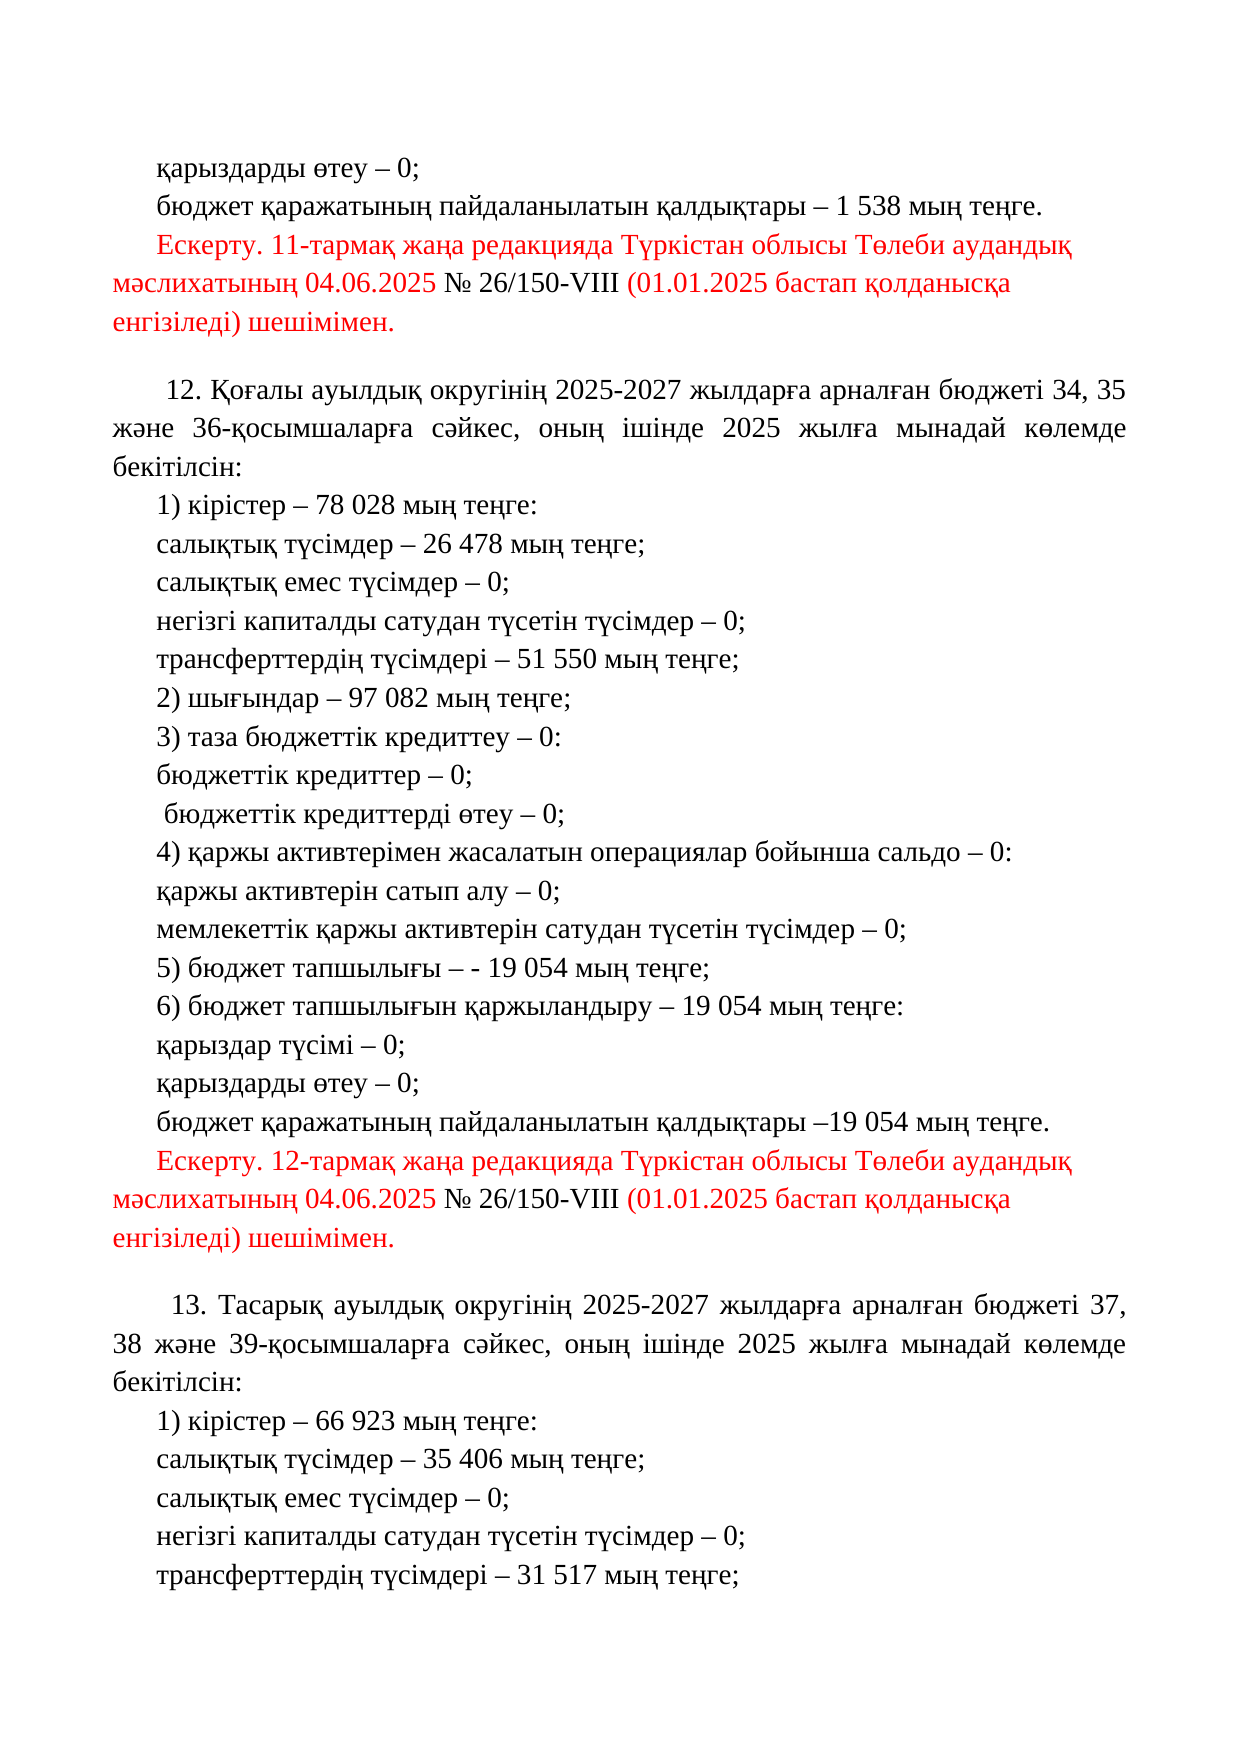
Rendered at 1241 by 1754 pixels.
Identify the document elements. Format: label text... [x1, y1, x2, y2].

text 5) бюджет тапшылығы – - 19 054 мың теңге; [112, 950, 1128, 983]
text 1) кiрiстер – 78 028 мың теңге: [112, 487, 1128, 521]
text қарыздар түсімі – 0; [112, 1027, 1128, 1061]
text трансферттердiң түсiмдерi – 31 517 мың теңге; [112, 1557, 1128, 1591]
text бюджет қаражатының пайдаланылатын қалдықтары –19 054 мың теңге. [112, 1104, 1128, 1138]
text 13. Тасарық ауылдық округінің 2025-2027 жылдарға арналған бюджеті 37, 38 және 39-қосымшаларға сәйкес, оның ішінде 2025 жылға мынадай көлемде бекiтiлсiн: [112, 1287, 1128, 1398]
text бюджеттік кредиттерді өтеу – 0; [112, 796, 1128, 829]
text бюджет қаражатының пайдаланылатын қалдықтары – 1 538 мың теңге. [112, 188, 1128, 222]
text қарыздарды өтеу – 0; [112, 150, 1128, 183]
text 1) кiрiстер – 66 923 мың теңге: [112, 1403, 1128, 1436]
text мемлекеттік қаржы активтерін сатудан түсетін түсімдер – 0; [112, 911, 1128, 945]
text трансферттердiң түсiмдерi – 51 550 мың теңге; [112, 642, 1128, 675]
text негiзгi капиталды сатудан түсетiн түсiмдер – 0; [112, 603, 1128, 637]
text 3) таза бюджеттiк кредиттеу – 0: [112, 719, 1128, 752]
text бюджеттік кредиттер – 0; [112, 757, 1128, 791]
text Ескерту. 11-тармақ жаңа редакцияда Түркістан облысы Төлеби аудандық мәслихатының 04.06.2025 № 26/150-VIII (01.01.2025 бастап қолданысқа енгізіледі) шешiмiмен. [112, 227, 1128, 368]
text 2) шығындар – 97 082 мың теңге; [112, 680, 1128, 714]
text 4) қаржы активтерімен жасалатын операциялар бойынша сальдо – 0: [112, 834, 1128, 868]
text 6) бюджет тапшылығын қаржыландыру – 19 054 мың теңге: [112, 988, 1128, 1022]
text салықтық емес түсiмдер – 0; [112, 1480, 1128, 1513]
text қарыздарды өтеу – 0; [112, 1066, 1128, 1099]
text салықтық емес түсiмдер – 0; [112, 564, 1128, 598]
text Ескерту. 12-тармақ жаңа редакцияда Түркістан облысы Төлеби аудандық мәслихатының 04.06.2025 № 26/150-VIII (01.01.2025 бастап қолданысқа енгізіледі) шешiмiмен. [112, 1143, 1128, 1283]
text қаржы активтерін сатып алу – 0; [112, 873, 1128, 906]
text 12. Қоғалы ауылдық округінің 2025-2027 жылдарға арналған бюджеті 34, 35 және 36-қосымшаларға сәйкес, оның ішінде 2025 жылға мынадай көлемде бекiтiлсiн: [112, 372, 1128, 482]
text салықтық түсiмдер – 35 406 мың теңге; [112, 1441, 1128, 1475]
text негiзгi капиталды сатудан түсетiн түсiмдер – 0; [112, 1518, 1128, 1552]
text салықтық түсiмдер – 26 478 мың теңге; [112, 526, 1128, 559]
